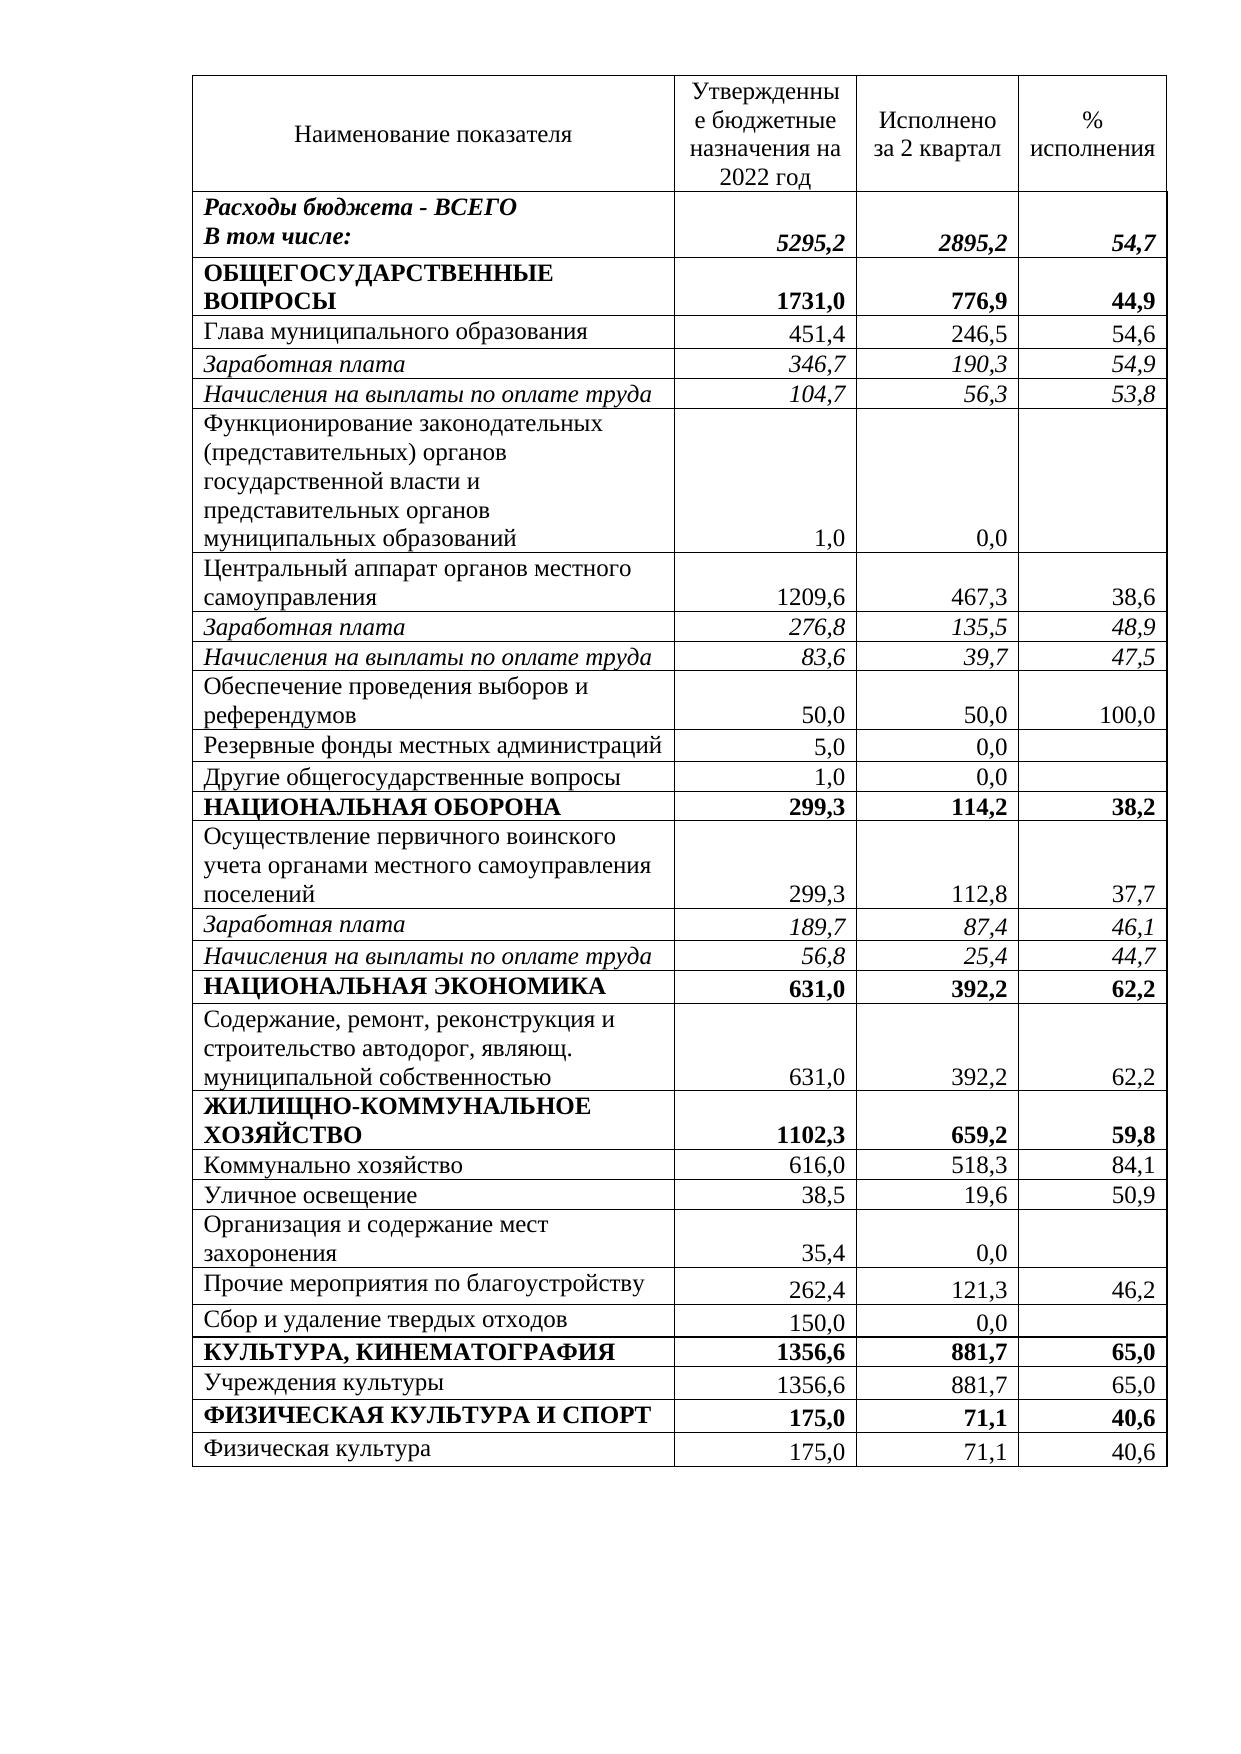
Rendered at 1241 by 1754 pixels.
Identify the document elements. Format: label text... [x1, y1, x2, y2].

table_cell Резервные фонды местных администраций [193, 730, 674, 761]
table_cell 50,0 [675, 671, 856, 729]
table_cell 46,2 [1019, 1268, 1166, 1303]
table_cell 62,2 [1019, 971, 1166, 1003]
table_cell 53,8 [1019, 379, 1166, 407]
table_cell 276,8 [675, 612, 856, 641]
table_cell Начисления на выплаты по оплате труда [193, 642, 674, 670]
table_cell 19,6 [857, 1180, 1018, 1208]
table_cell 299,3 [675, 792, 856, 820]
table_cell Расходы бюджета - ВСЕГО В том числе: [193, 192, 674, 257]
table_cell 35,4 [675, 1210, 856, 1267]
table_cell [1019, 762, 1166, 791]
table_cell 776,9 [857, 258, 1018, 315]
table_cell Начисления на выплаты по оплате труда [193, 379, 674, 407]
table_cell 54,9 [1019, 349, 1166, 378]
table_cell 44,7 [1019, 941, 1166, 970]
table_cell Уличное освещение [193, 1180, 674, 1208]
table_cell 189,7 [675, 909, 856, 940]
table_cell Заработная плата [193, 612, 674, 641]
table_cell 100,0 [1019, 671, 1166, 729]
table_cell ОБЩЕГОСУДАРСТВЕННЫЕ ВОПРОСЫ [193, 258, 674, 315]
table_cell 659,2 [857, 1091, 1018, 1149]
table_cell 84,1 [1019, 1150, 1166, 1179]
table_cell Физическая культура [193, 1433, 674, 1466]
table_cell % исполнения [1019, 76, 1166, 191]
table_cell 0,0 [857, 762, 1018, 791]
table_cell Прочие мероприятия по благоустройству [193, 1268, 674, 1303]
table_cell 54,6 [1019, 316, 1166, 348]
table_cell 48,9 [1019, 612, 1166, 641]
table_cell НАЦИОНАЛЬНАЯ ЭКОНОМИКА [193, 971, 674, 1003]
table_cell [1019, 730, 1166, 761]
table_cell 40,6 [1019, 1433, 1166, 1466]
table_cell 39,7 [857, 642, 1018, 670]
table_cell 56,3 [857, 379, 1018, 407]
table_cell 190,3 [857, 349, 1018, 378]
table_cell 0,0 [857, 1210, 1018, 1267]
table_cell 175,0 [675, 1433, 856, 1466]
table_cell 392,2 [857, 1004, 1018, 1090]
table_cell 631,0 [675, 971, 856, 1003]
table_cell 1,0 [675, 762, 856, 791]
table_cell 881,7 [857, 1338, 1018, 1366]
table_cell 50,0 [857, 671, 1018, 729]
table_cell 38,6 [1019, 553, 1166, 611]
table_cell 121,3 [857, 1268, 1018, 1303]
table_cell 346,7 [675, 349, 856, 378]
table_cell Наименование показателя [193, 76, 674, 191]
table_cell 1356,6 [675, 1367, 856, 1399]
table_cell КУЛЬТУРА, КИНЕМАТОГРАФИЯ [193, 1338, 674, 1366]
table_cell 25,4 [857, 941, 1018, 970]
table_cell Другие общегосударственные вопросы [193, 762, 674, 791]
table_cell 616,0 [675, 1150, 856, 1179]
table_cell 71,1 [857, 1433, 1018, 1466]
table_cell 1,0 [675, 409, 856, 552]
table_cell 299,3 [675, 821, 856, 908]
table_cell 0,0 [857, 730, 1018, 761]
table_cell Исполнено за 2 квартал [857, 76, 1018, 191]
table_cell НАЦИОНАЛЬНАЯ ОБОРОНА [193, 792, 674, 820]
table_cell 56,8 [675, 941, 856, 970]
table_cell 467,3 [857, 553, 1018, 611]
table_cell [1019, 409, 1166, 552]
table_cell 1102,3 [675, 1091, 856, 1149]
table_cell Функционирование законодательных (представительных) органов государственной власти и представительных органов муниципальных образований [193, 409, 674, 552]
table_cell 65,0 [1019, 1338, 1166, 1366]
table_cell 0,0 [857, 409, 1018, 552]
table_cell 5,0 [675, 730, 856, 761]
table_cell Учреждения культуры [193, 1367, 674, 1399]
table_cell 50,9 [1019, 1180, 1166, 1208]
table_cell Сбор и удаление твердых отходов [193, 1305, 674, 1336]
table_cell Заработная плата [193, 349, 674, 378]
table_cell 47,5 [1019, 642, 1166, 670]
table_cell 54,7 [1019, 192, 1166, 257]
table_cell 46,1 [1019, 909, 1166, 940]
table_cell 451,4 [675, 316, 856, 348]
table_cell 1731,0 [675, 258, 856, 315]
table_cell Начисления на выплаты по оплате труда [193, 941, 674, 970]
table_cell 38,2 [1019, 792, 1166, 820]
table_cell 175,0 [675, 1400, 856, 1432]
table_cell Утвержденные бюджетные назначения на 2022 год [675, 76, 856, 191]
table_cell Осуществление первичного воинского учета органами местного самоуправления поселений [193, 821, 674, 908]
table_cell 881,7 [857, 1367, 1018, 1399]
table_cell Коммунально хозяйство [193, 1150, 674, 1179]
table_cell 71,1 [857, 1400, 1018, 1432]
table_cell 83,6 [675, 642, 856, 670]
table_cell [1019, 1210, 1166, 1267]
table_cell 37,7 [1019, 821, 1166, 908]
table_cell Центральный аппарат органов местного самоуправления [193, 553, 674, 611]
table_cell 135,5 [857, 612, 1018, 641]
table_cell Заработная плата [193, 909, 674, 940]
table_cell 2895,2 [857, 192, 1018, 257]
table_cell 62,2 [1019, 1004, 1166, 1090]
table_cell 631,0 [675, 1004, 856, 1090]
table_cell 246,5 [857, 316, 1018, 348]
table_cell 112,8 [857, 821, 1018, 908]
table_cell 59,8 [1019, 1091, 1166, 1149]
table_cell 44,9 [1019, 258, 1166, 315]
table_cell Содержание, ремонт, реконструкция и строительство автодорог, являющ. муниципальной собственностью [193, 1004, 674, 1090]
table_cell 38,5 [675, 1180, 856, 1208]
table_cell 87,4 [857, 909, 1018, 940]
table_cell 1209,6 [675, 553, 856, 611]
table_cell 114,2 [857, 792, 1018, 820]
table_cell 1356,6 [675, 1338, 856, 1366]
table_cell Организация и содержание мест захоронения [193, 1210, 674, 1267]
table_cell [1019, 1305, 1166, 1336]
table_cell 65,0 [1019, 1367, 1166, 1399]
table_cell 104,7 [675, 379, 856, 407]
table_cell 262,4 [675, 1268, 856, 1303]
table_cell 0,0 [857, 1305, 1018, 1336]
table_cell ЖИЛИЩНО-КОММУНАЛЬНОЕ ХОЗЯЙСТВО [193, 1091, 674, 1149]
table_cell 392,2 [857, 971, 1018, 1003]
table_cell Глава муниципального образования [193, 316, 674, 348]
table_cell 40,6 [1019, 1400, 1166, 1432]
table_cell 518,3 [857, 1150, 1018, 1179]
table_cell 150,0 [675, 1305, 856, 1336]
table_cell ФИЗИЧЕСКАЯ КУЛЬТУРА И СПОРТ [193, 1400, 674, 1432]
table_cell 5295,2 [675, 192, 856, 257]
table_cell Обеспечение проведения выборов и референдумов [193, 671, 674, 729]
